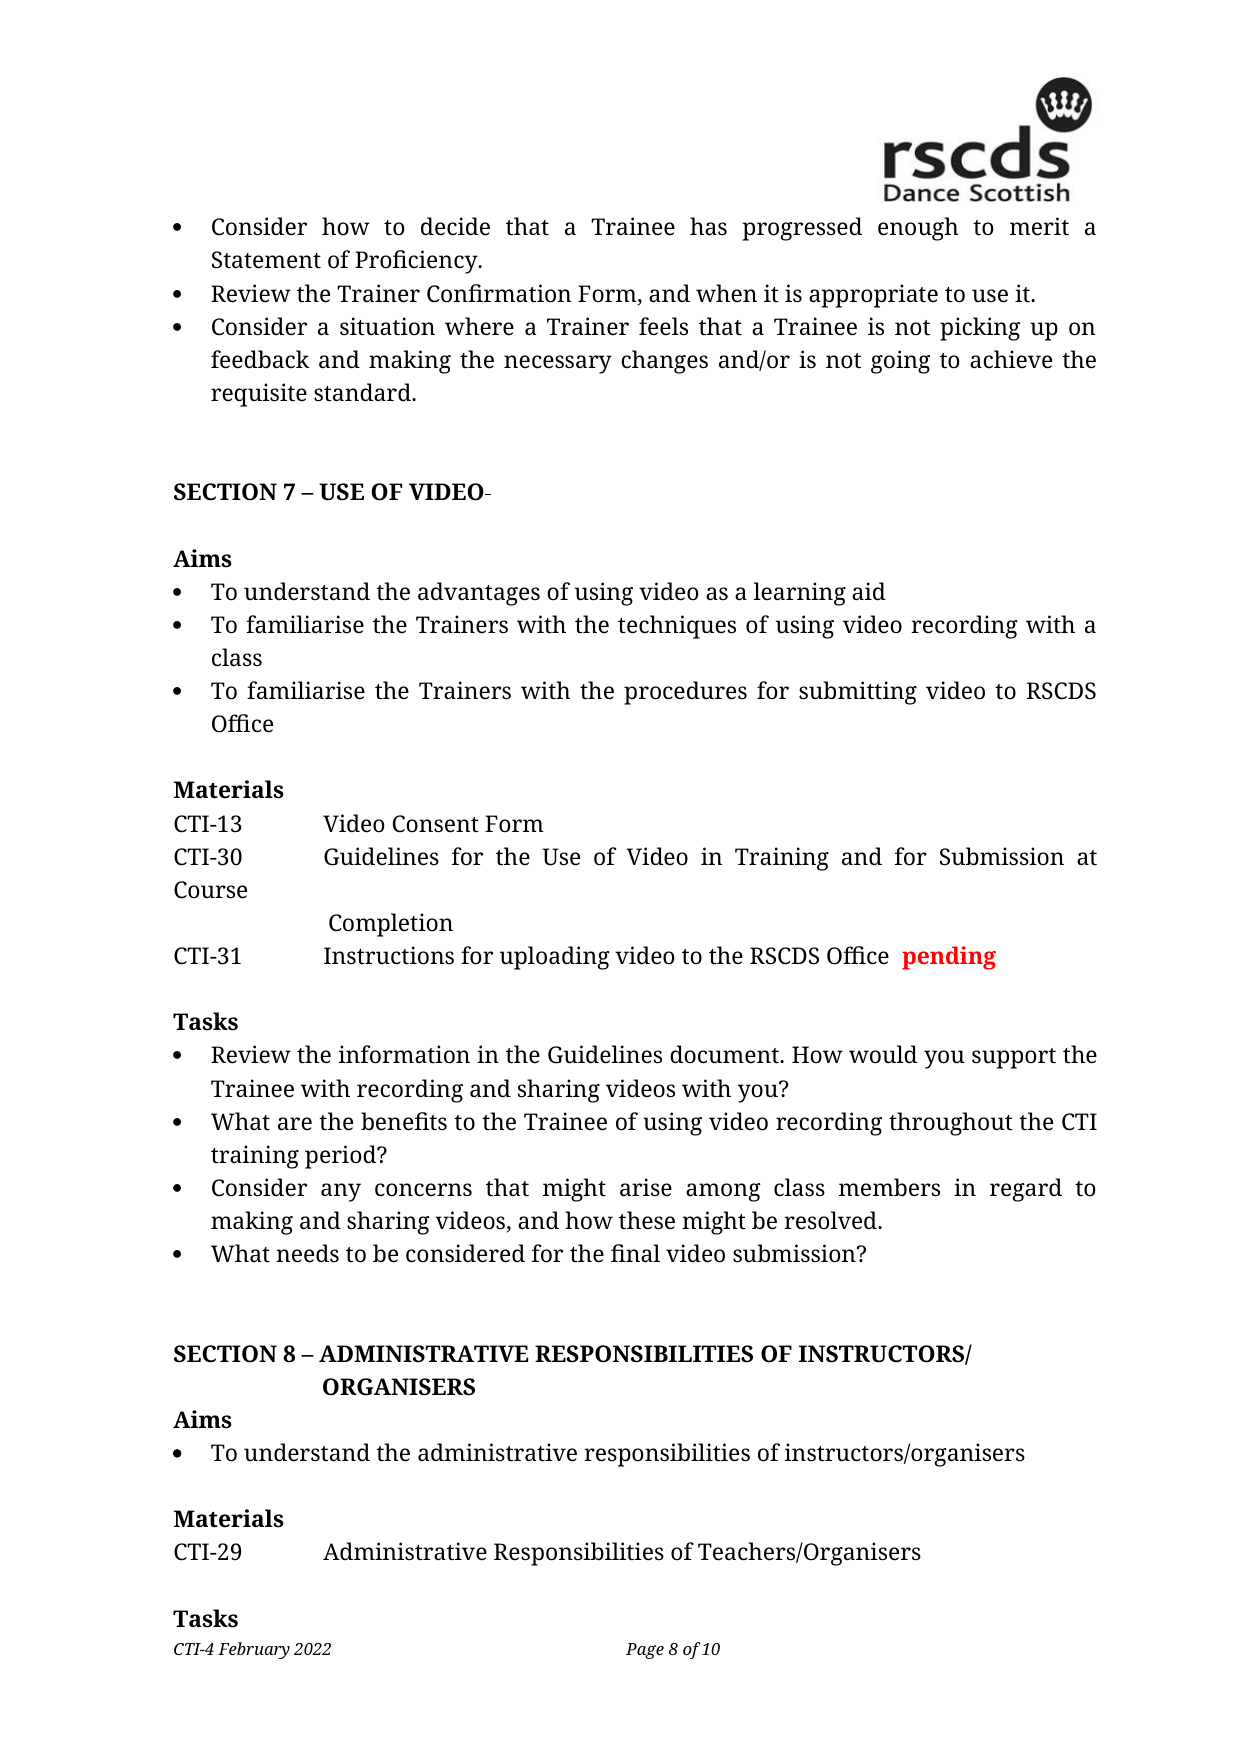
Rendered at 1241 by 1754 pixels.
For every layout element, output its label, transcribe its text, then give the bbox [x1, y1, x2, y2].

text Aims [173, 542, 1098, 574]
list Review the Trainer Confirmation Form, and when it is appropriate to use it. [173, 277, 1098, 309]
list What needs to be considered for the final video submission? [173, 1238, 1098, 1269]
text Section 7 – Use of Video [173, 476, 1098, 507]
text CTI-13 Video Consent Form [173, 807, 1098, 839]
picture [869, 73, 1099, 212]
list Consider a situation where a Trainer feels that a Trainee is not picking up on feedback and making the necessary changes and/or is not going to achieve the requisite standard. [173, 311, 1098, 408]
list To familiarise the Trainers with the procedures for submitting video to RSCDS Office [173, 675, 1098, 739]
text CTI-29 Administrative Responsibilities of Teachers/Organisers [173, 1536, 1098, 1567]
list To familiarise the Trainers with the techniques of using video recording with a class [173, 609, 1098, 673]
text Materials [173, 774, 1098, 806]
text Completion [173, 907, 1098, 938]
list Consider any concerns that might arise among class members in regard to making and sharing videos, and how these might be resolved. [173, 1172, 1098, 1236]
list To understand the advantages of using video as a learning aid [173, 576, 1098, 607]
text Tasks [173, 1006, 1098, 1037]
text CTI-31 Instructions for uploading video to the RSCDS Office pending [173, 940, 1098, 971]
list Review the information in the Guidelines document. How would you support the Trainee with recording and sharing videos with you? [173, 1039, 1098, 1104]
text section 8 – Administrative responsibilities of instructors/ [173, 1337, 1098, 1369]
text Materials [173, 1503, 1098, 1534]
text Aims [173, 1404, 1098, 1435]
text organisers [173, 1371, 1098, 1402]
list Tasks [173, 1602, 1098, 1634]
text CTI-30 Guidelines for the Use of Video in Training and for Submission at Course [173, 841, 1098, 905]
list What are the benefits to the Trainee of using video recording throughout the CTI training period? [173, 1106, 1098, 1170]
list To understand the administrative responsibilities of instructors/organisers [173, 1437, 1098, 1468]
list Consider how to decide that a Trainee has progressed enough to merit a Statement of Proficiency. [173, 211, 1098, 276]
